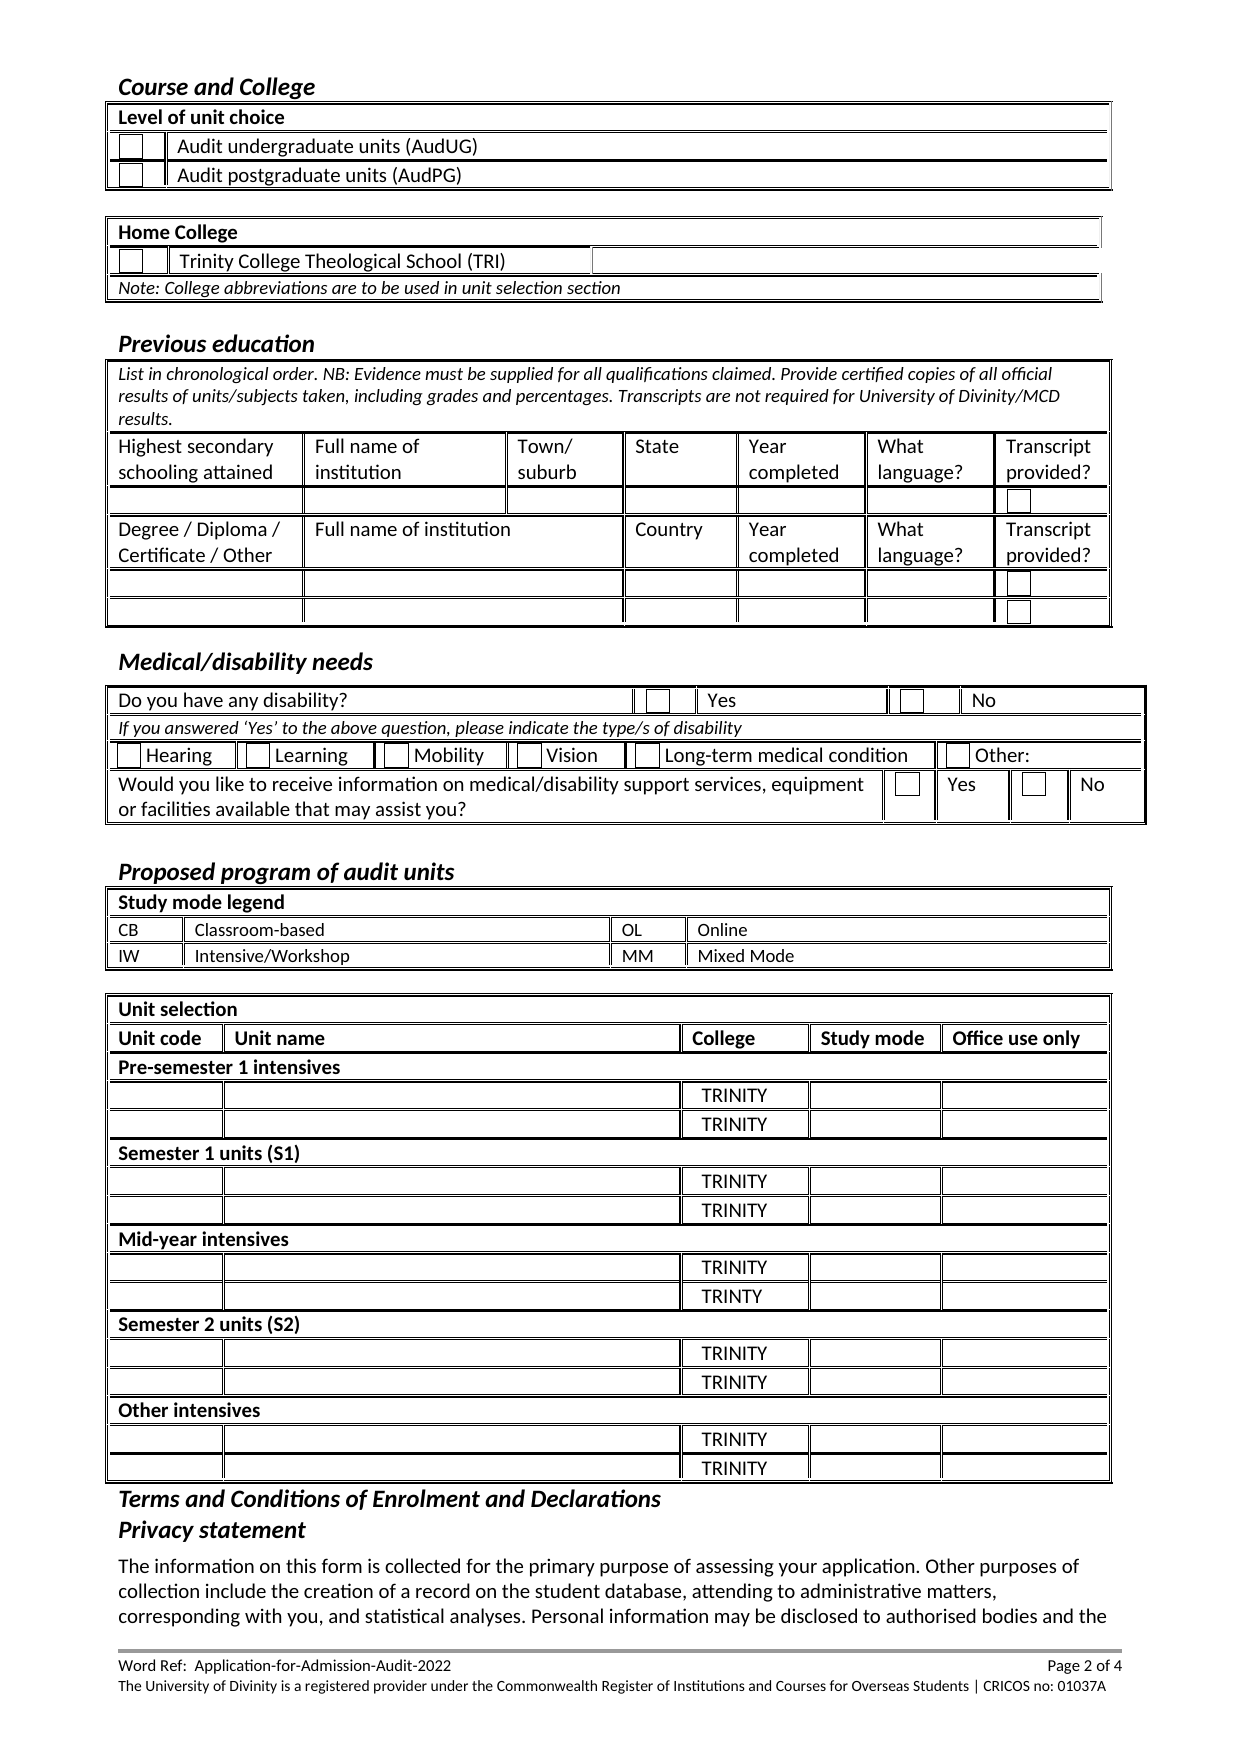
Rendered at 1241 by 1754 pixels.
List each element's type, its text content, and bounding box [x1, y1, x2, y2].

table_cell [225, 1168, 679, 1194]
table_cell TRINITY [681, 1454, 809, 1480]
table_cell [626, 488, 736, 513]
table_cell [811, 1426, 940, 1452]
table_cell [811, 1197, 940, 1222]
table_cell Unit name [225, 1025, 679, 1051]
table_cell [305, 488, 505, 513]
table_cell Audit undergraduate units (AudUG) [168, 130, 1109, 159]
table_cell [108, 159, 166, 187]
table_header Yes [696, 686, 888, 713]
table_cell Audit postgraduate units (AudPG) [166, 159, 1109, 187]
table_cell [943, 1337, 1109, 1366]
table_cell [868, 488, 993, 513]
table_cell Transcript provided? [996, 431, 1111, 484]
table_cell College [683, 1025, 808, 1051]
table_cell [943, 1194, 1109, 1222]
table_cell [739, 488, 864, 513]
table_cell [225, 1340, 679, 1366]
table_cell TRINTY [683, 1283, 808, 1308]
subtitle Course and College [118, 71, 1122, 101]
table_cell [108, 1423, 222, 1452]
subtitle Proposed program of audit units [118, 856, 1122, 886]
table_cell TRINITY [683, 1426, 808, 1452]
table_cell [811, 1283, 940, 1308]
table_cell [508, 488, 622, 513]
table_header No [960, 686, 1144, 713]
table_cell Vision [542, 743, 624, 768]
table_cell Intensive/Workshop [183, 941, 610, 967]
table_cell TRINITY [683, 1168, 808, 1194]
table_cell IW [108, 941, 183, 967]
table_cell TRINITY [683, 1083, 808, 1108]
table_cell [108, 130, 165, 159]
table_cell MM [610, 941, 686, 967]
table_cell [108, 1194, 222, 1222]
subtitle Previous education [118, 328, 1122, 358]
table_cell Mixed Mode [686, 941, 1109, 967]
table_cell [225, 1197, 679, 1222]
table_cell [225, 1255, 679, 1280]
table_cell Learning [247, 744, 269, 767]
table_cell Country [626, 517, 736, 567]
table_cell [107, 1079, 223, 1108]
table_cell [811, 1255, 940, 1280]
table_cell [626, 571, 736, 596]
table_cell [304, 599, 624, 624]
table_cell Unit code [108, 1022, 222, 1051]
table_cell [868, 571, 993, 596]
table_cell Transcript provided? [995, 513, 1111, 567]
table_cell TRINITY [683, 1111, 808, 1137]
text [118, 1553, 1122, 1629]
table_cell [107, 245, 167, 273]
table_cell [941, 1079, 1111, 1108]
table_header List in chronological order. NB: Evidence must be supplied for all qualifications claimed. Provide certified copies of all official results of units/subjects taken, including grades and percentages. Transcripts are not required for University of Divinity/MCD results. [108, 362, 1109, 431]
table_cell Town/ suburb [508, 434, 622, 484]
table_cell CB [108, 915, 182, 941]
table_cell Other: [936, 739, 1145, 768]
table_cell [866, 599, 994, 624]
table_cell Full name of institution [305, 517, 622, 567]
table_header Unit selection [108, 997, 1109, 1022]
subtitle Terms and Conditions of Enrolment and Declarations [118, 1483, 1122, 1514]
table_cell Office use only [943, 1022, 1109, 1051]
table_cell Highest secondary schooling attained [107, 431, 302, 484]
table_cell Semester 2 units (S2) [107, 1309, 1111, 1337]
table_cell [943, 1366, 1109, 1394]
table_cell If you answered ‘Yes’ to the above question, please indicate the type/s of disability [108, 713, 1144, 739]
table_cell [225, 1083, 679, 1108]
table_cell Learning [270, 743, 373, 768]
table_cell [225, 1426, 679, 1452]
table_header Level of unit choice [108, 105, 1109, 130]
table_cell TRINITY [683, 1197, 808, 1222]
table_cell [305, 571, 622, 596]
table_cell Semester 1 units (S1) [108, 1137, 1109, 1165]
table_cell Mid-year intensives [107, 1223, 1111, 1251]
table_cell Degree / Diploma / Certificate / Other [107, 513, 303, 567]
table_header [634, 688, 696, 713]
table_cell Long-term medical condition [660, 743, 934, 768]
table_cell [225, 1369, 679, 1394]
table_cell Full name of institution [305, 434, 505, 484]
table_cell Note: College abbreviations are to be used in unit selection section [107, 273, 1101, 299]
table_cell What language? [868, 434, 993, 484]
table_cell [739, 571, 864, 596]
table_cell OL [612, 918, 685, 941]
table_cell [883, 769, 936, 822]
subtitle Medical/disability needs [118, 646, 1122, 676]
table_cell Mobility [385, 744, 408, 767]
table_cell [1010, 771, 1069, 822]
table_cell Year completed [739, 517, 864, 567]
table_cell [811, 1340, 940, 1366]
table_cell [811, 1111, 940, 1137]
table_cell [624, 599, 737, 624]
table_cell [943, 1108, 1109, 1137]
table_cell [996, 485, 1111, 513]
table_cell [738, 599, 866, 624]
table_header [888, 687, 960, 713]
table_header Study mode legend [108, 890, 1109, 915]
table_cell [995, 596, 1109, 624]
table_cell Mobility [409, 743, 506, 768]
table_cell [811, 1369, 940, 1394]
table_cell Would you like to receive information on medical/disability support services, equipment or facilities available that may assist you? [108, 768, 883, 822]
table_cell [223, 1454, 681, 1480]
table_cell Other intensives [107, 1394, 1111, 1423]
table_cell [108, 1452, 223, 1480]
table_cell Online [688, 915, 1109, 941]
table_cell [108, 1337, 222, 1366]
table_cell [941, 1452, 1109, 1480]
table_cell TRINITY [683, 1255, 808, 1280]
table_cell [811, 1168, 940, 1194]
table_cell [811, 1083, 940, 1108]
table_cell Trinity College Theological School (TRI) [170, 248, 590, 273]
table_cell Hearing [107, 739, 236, 768]
table_cell Vision [518, 744, 541, 767]
table_cell Study mode [811, 1025, 940, 1051]
subtitle Privacy statement [118, 1514, 1122, 1544]
table_cell [108, 1280, 222, 1308]
table_cell [107, 485, 302, 513]
table_cell [943, 1165, 1109, 1194]
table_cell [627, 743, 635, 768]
table_cell [943, 1280, 1109, 1308]
table_cell [108, 1108, 222, 1137]
table_cell What language? [868, 517, 993, 567]
table_cell [809, 1452, 941, 1480]
table_cell [225, 1283, 679, 1308]
table_cell [108, 1251, 222, 1280]
table_cell [108, 1165, 222, 1194]
table_header Do you have any disability? [108, 688, 633, 713]
table_cell [943, 1423, 1109, 1452]
table_cell [225, 1111, 679, 1137]
table_cell [108, 567, 302, 596]
table_cell Year completed [739, 434, 864, 484]
table_cell [108, 1366, 222, 1394]
table_cell TRINITY [683, 1369, 808, 1394]
table_cell Pre-semester 1 intensives [107, 1051, 1111, 1079]
table_cell [108, 596, 303, 624]
table_cell [996, 567, 1109, 596]
table_cell No [1069, 768, 1144, 822]
table_cell Yes [936, 771, 1010, 822]
table_cell Classroom-based [185, 918, 609, 941]
table_cell TRINITY [683, 1340, 808, 1366]
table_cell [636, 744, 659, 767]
table_cell State [626, 434, 736, 484]
table_cell [943, 1251, 1109, 1280]
table_header Home College [108, 219, 1099, 244]
